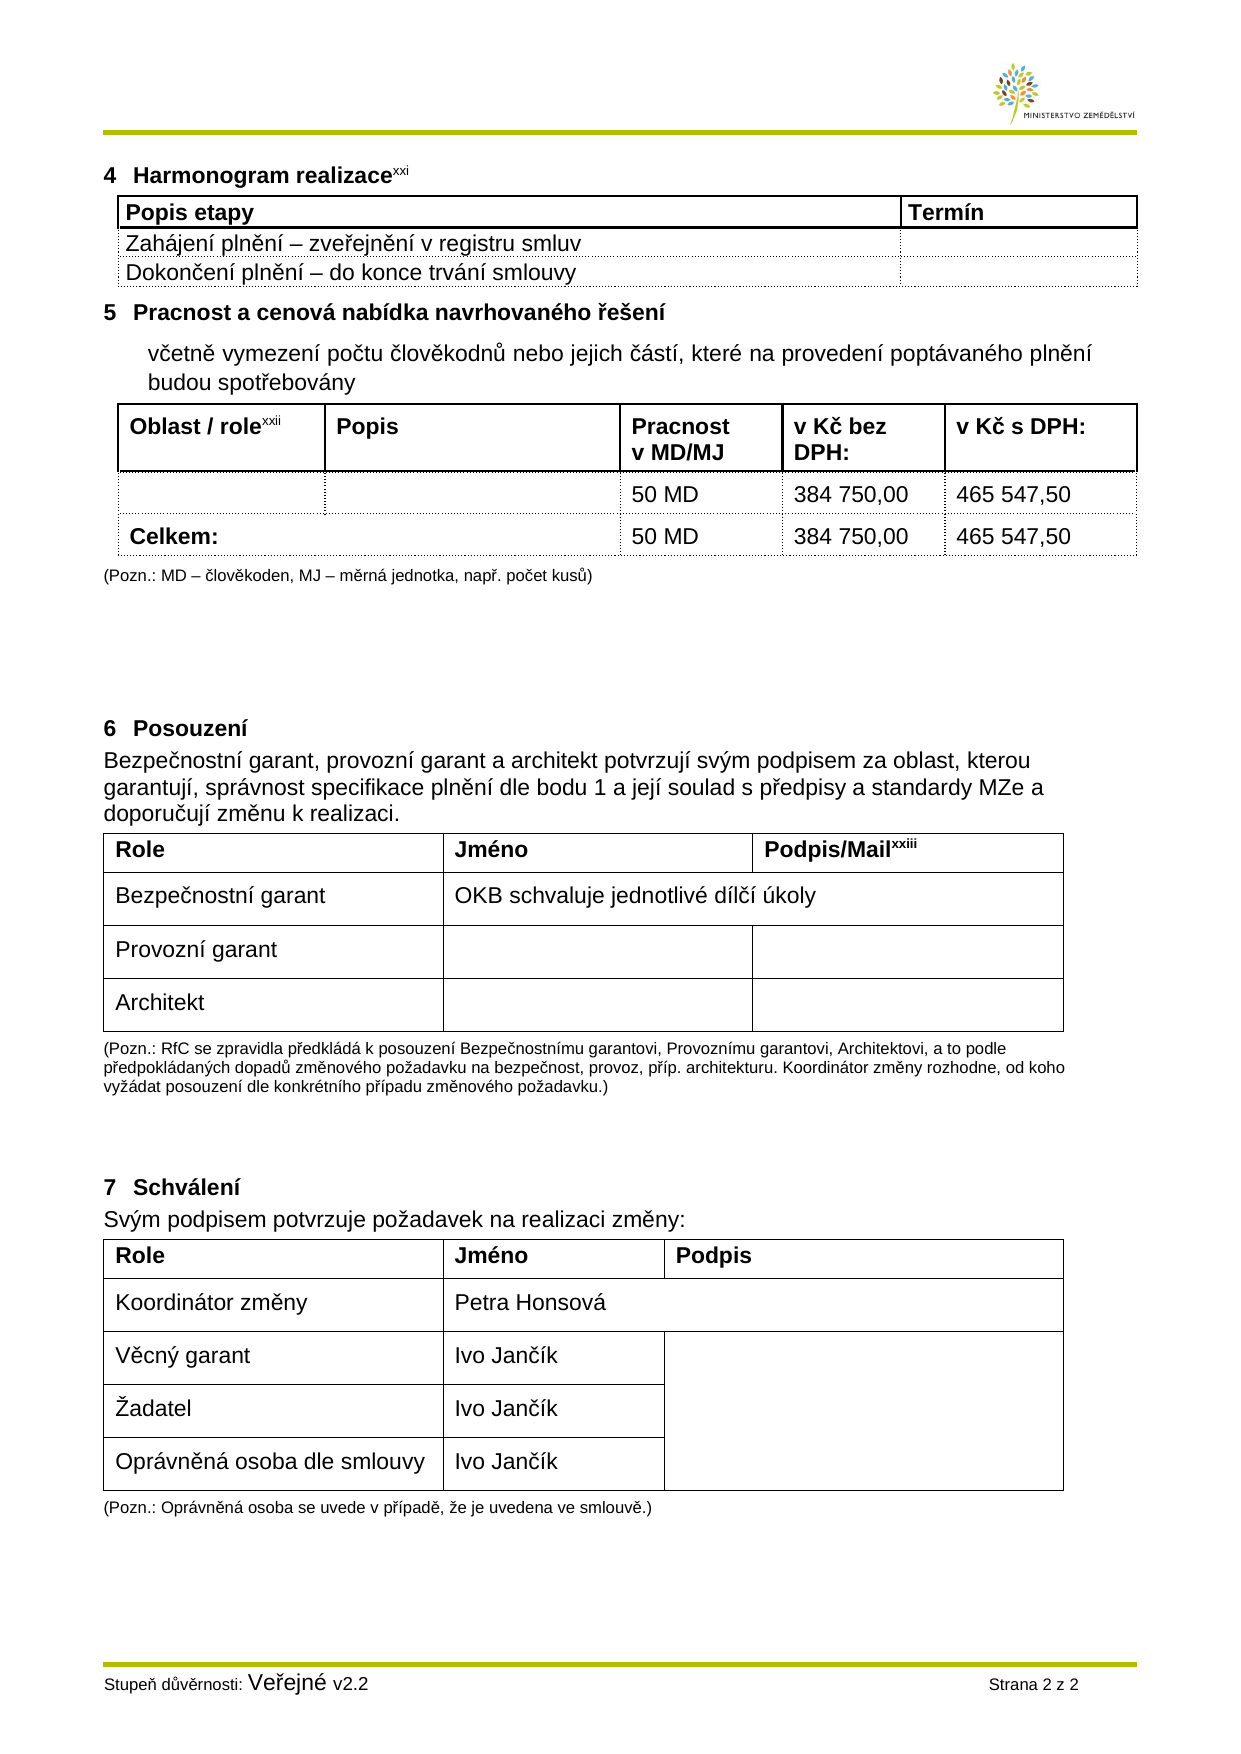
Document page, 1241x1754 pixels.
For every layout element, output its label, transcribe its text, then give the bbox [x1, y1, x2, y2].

table_cell [325, 472, 620, 513]
table_cell [118, 472, 325, 513]
table_cell Celkem: [118, 513, 620, 554]
table_cell Ivo Jančík [444, 1332, 664, 1384]
picture [991, 59, 1137, 128]
subtitle Schválení [103, 1174, 1092, 1200]
table_cell Věcný garant [104, 1332, 443, 1384]
table_cell [753, 926, 1063, 978]
text (Pozn.: MD – člověkoden, MJ – měrná jednotka, např. počet kusů) [103, 565, 1092, 584]
table_header Pracnost v MD/MJ [621, 405, 781, 470]
table_cell Ivo Jančík [444, 1438, 664, 1490]
table_header v Kč bez DPH: [784, 405, 944, 470]
table_cell Architekt [104, 979, 443, 1031]
table_header Podpis/Mail [753, 834, 1063, 872]
table_header Jméno [444, 834, 752, 872]
subtitle Posouzení [103, 715, 1092, 741]
table_cell Oprávněná osoba dle smlouvy [104, 1438, 443, 1490]
table_cell [444, 979, 752, 1031]
table_header Jméno [444, 1240, 664, 1278]
table_cell Ivo Jančík [444, 1385, 664, 1437]
table_header Podpis [665, 1240, 1063, 1278]
text Bezpečnostní garant, provozní garant a architekt potvrzují svým podpisem za oblast, kterou garantují, správnost specifikace plnění dle bodu 1 a její soulad s předpisy a standardy MZe a doporučují změnu k realizaci. [103, 747, 1092, 827]
table_cell 384 750,00 [783, 513, 945, 554]
table_header Popis [326, 405, 619, 470]
table_header Role [104, 834, 443, 872]
table_cell 384 750,00 [783, 472, 945, 513]
table_header Role [104, 1240, 443, 1278]
list včetně vymezení počtu člověkodnů nebo jejich částí, které na provedení poptávaného plnění budou spotřebovány [148, 338, 1092, 396]
table_header v Kč s DPH: [946, 405, 1136, 470]
table_cell Petra Honsová [444, 1279, 1063, 1331]
table_cell [901, 229, 1137, 256]
table_cell Provozní garant [104, 926, 443, 978]
subtitle Pracnost a cenová nabídka navrhovaného řešení [103, 299, 1092, 325]
table_header Termín [902, 197, 1136, 226]
text (Pozn.: RfC se zpravidla předkládá k posouzení Bezpečnostnímu garantovi, Provoznímu garantovi, Architektovi, a to podle předpokládaných dopadů změnového požadavku na bezpečnost, provoz, příp. architekturu. Koordinátor změny rozhodne, od koho vyžádat posouzení dle konkrétního případu změnového požadavku.) [103, 1038, 1092, 1096]
table_cell [901, 256, 1137, 286]
table_cell Žadatel [104, 1385, 443, 1437]
table_cell [444, 926, 752, 978]
table_cell [753, 979, 1063, 1031]
table_cell 465 547,50 [945, 513, 1137, 554]
text (Pozn.: Oprávněná osoba se uvede v případě, že je uvedena ve smlouvě.) [103, 1498, 1092, 1517]
table_cell Dokončení plnění – do konce trvání smlouvy [118, 256, 901, 286]
table_cell 465 547,50 [945, 472, 1137, 513]
text Svým podpisem potvrzuje požadavek na realizaci změny: [103, 1206, 1092, 1233]
subtitle Harmonogram realizace [103, 162, 1092, 189]
table_cell Koordinátor změny [104, 1279, 443, 1331]
table_cell Zahájení plnění – zveřejnění v registru smluv [118, 227, 901, 256]
table_cell OKB schvaluje jednotlivé dílčí úkoly [444, 873, 1063, 925]
table_header Oblast / role [119, 405, 324, 470]
table_cell 50 MD [620, 472, 782, 513]
table_cell [665, 1332, 1063, 1490]
table_header Popis etapy [119, 197, 900, 226]
table_cell Bezpečnostní garant [104, 873, 443, 925]
table_cell 50 MD [620, 513, 782, 554]
